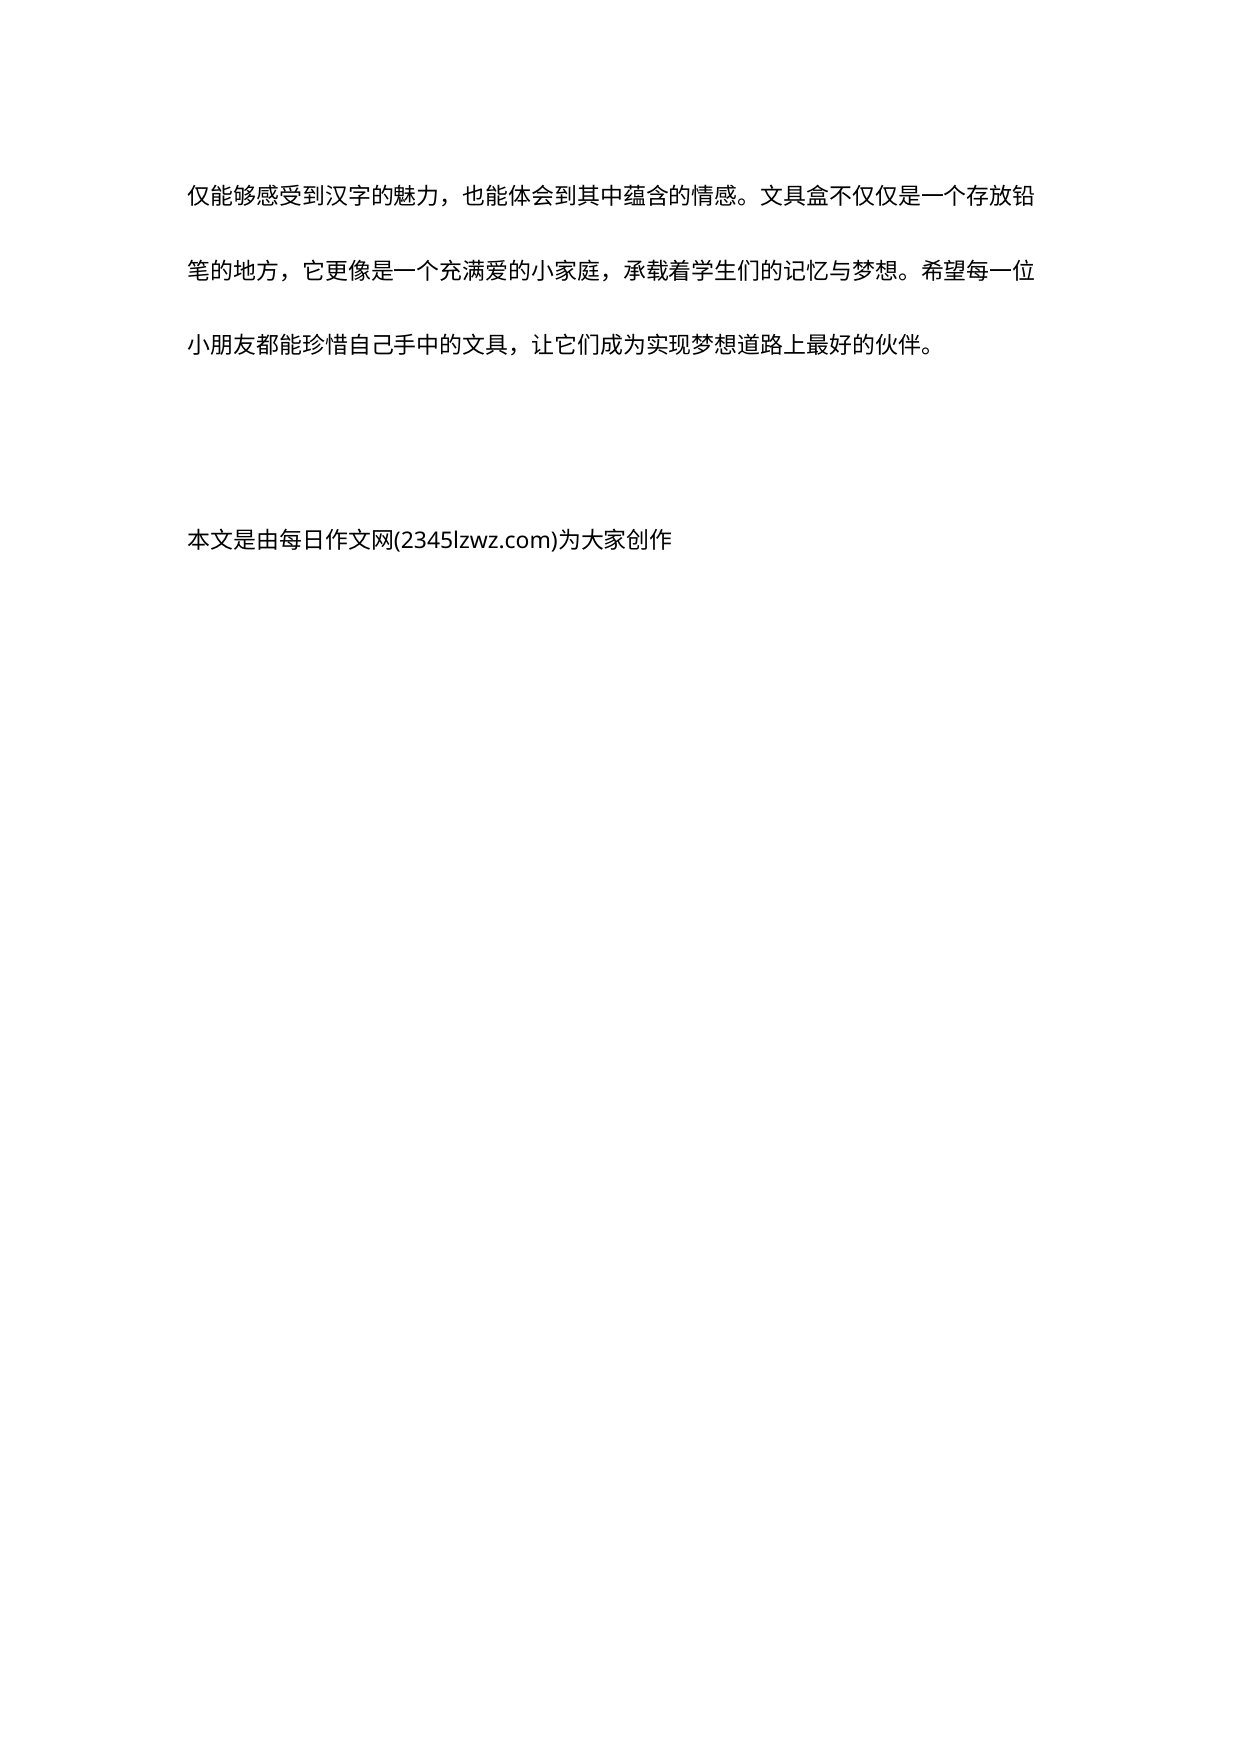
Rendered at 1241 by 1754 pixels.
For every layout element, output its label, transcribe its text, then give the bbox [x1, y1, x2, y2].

text 本文是由每日作文网(2345lzwz.com)为大家创作 [187, 506, 1053, 571]
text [187, 162, 1053, 376]
